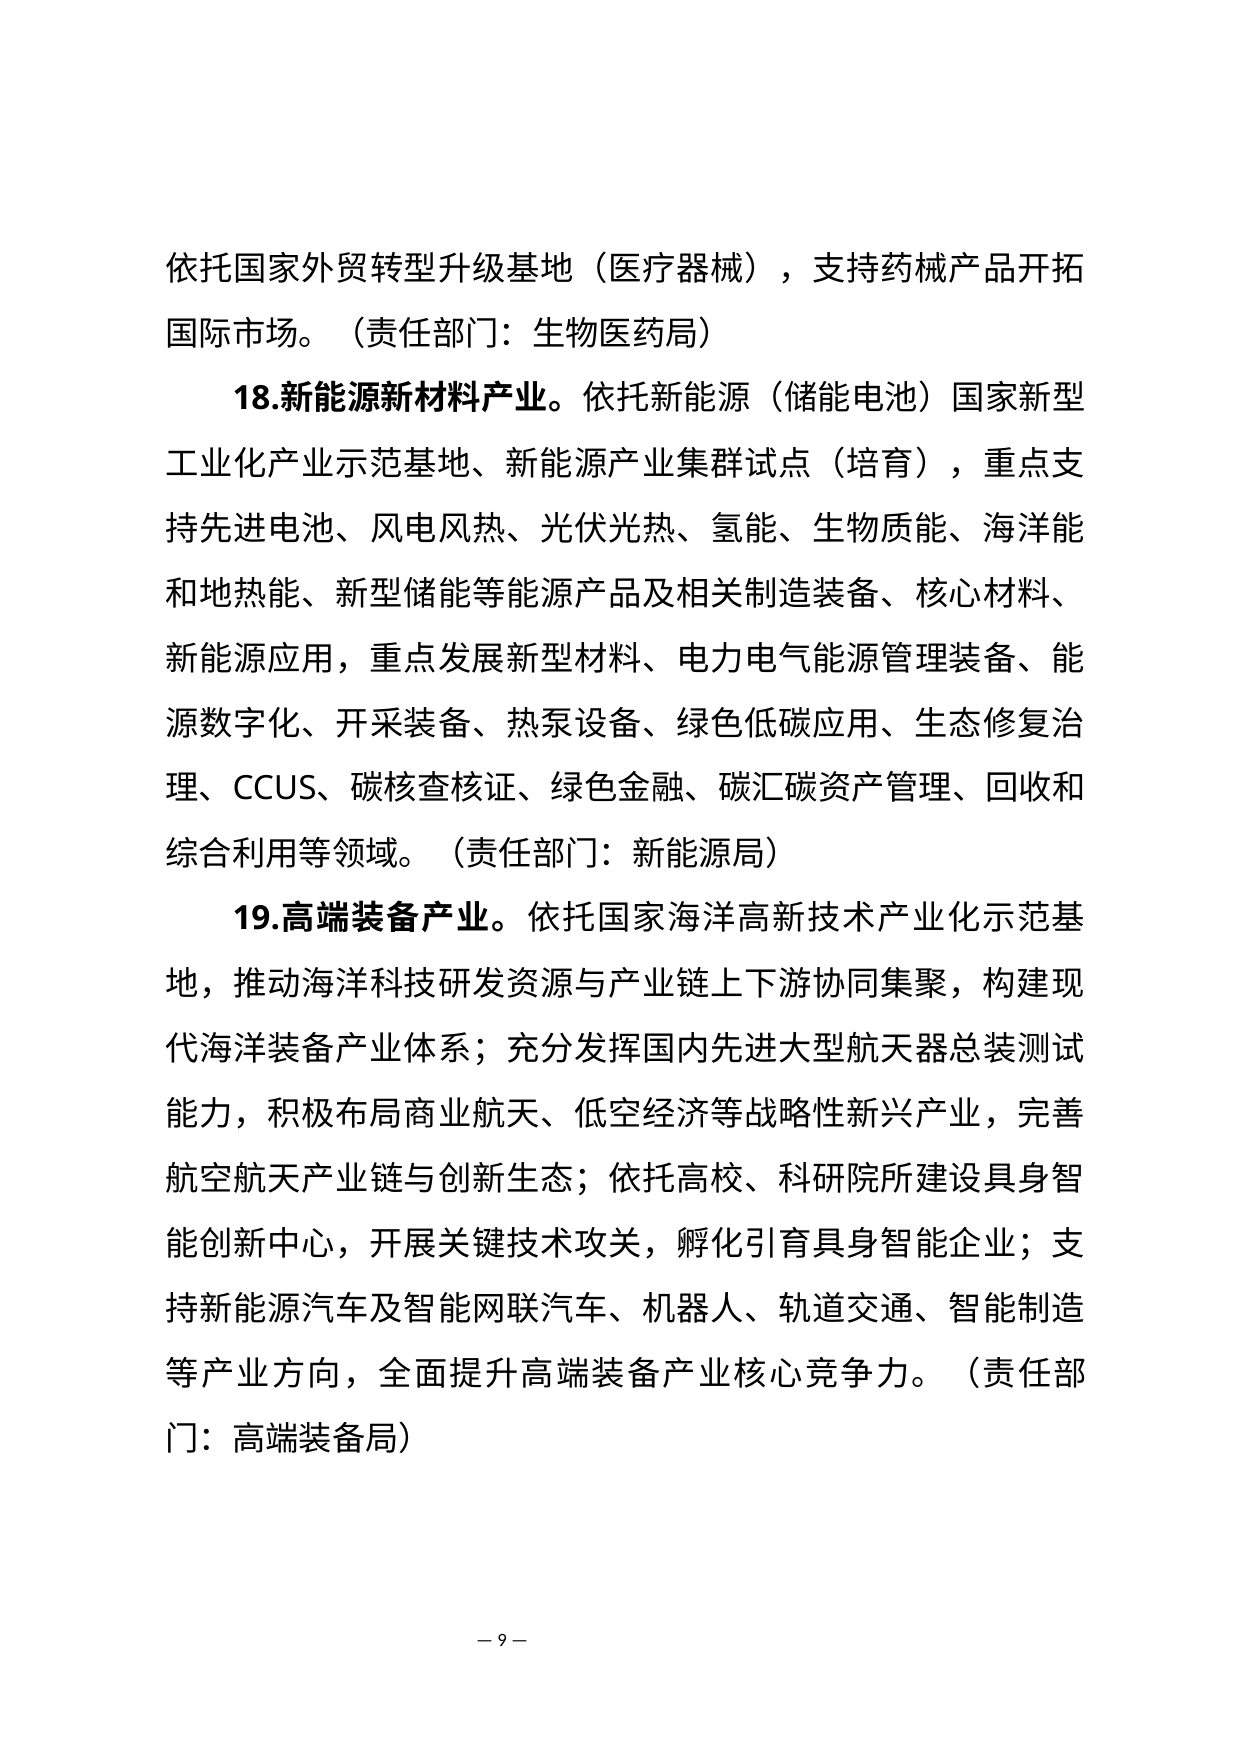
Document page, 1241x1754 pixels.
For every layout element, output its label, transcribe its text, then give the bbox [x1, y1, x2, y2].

text 19.高端装备产业。依托国家海洋高新技术产业化示范基地，推动海洋科技研发资源与产业链上下游协同集聚，构建现代海洋装备产业体系；充分发挥国内先进大型航天器总装测试能力，积极布局商业航天、低空经济等战略性新兴产业，完善航空航天产业链与创新生态；依托高校、科研院所建设具身智能创新中心，开展关键技术攻关，孵化引育具身智能企业；支持新能源汽车及智能网联汽车、机器人、轨道交通、智能制造等产业方向，全面提升高端装备产业核心竞争力。（责任部门：高端装备局） [165, 883, 1087, 1468]
text 18.新能源新材料产业。依托新能源（储能电池）国家新型工业化产业示范基地、新能源产业集群试点（培育），重点支持先进电池、风电风热、光伏光热、氢能、生物质能、海洋能和地热能、新型储能等能源产品及相关制造装备、核心材料、新能源应用，重点发展新型材料、电力电气能源管理装备、能源数字化、开采装备、热泵设备、绿色低碳应用、生态修复治理、CCUS、碳核查核证、绿色金融、碳汇碳资产管理、回收和综合利用等领域。（责任部门：新能源局） [165, 363, 1087, 883]
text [165, 233, 1087, 363]
